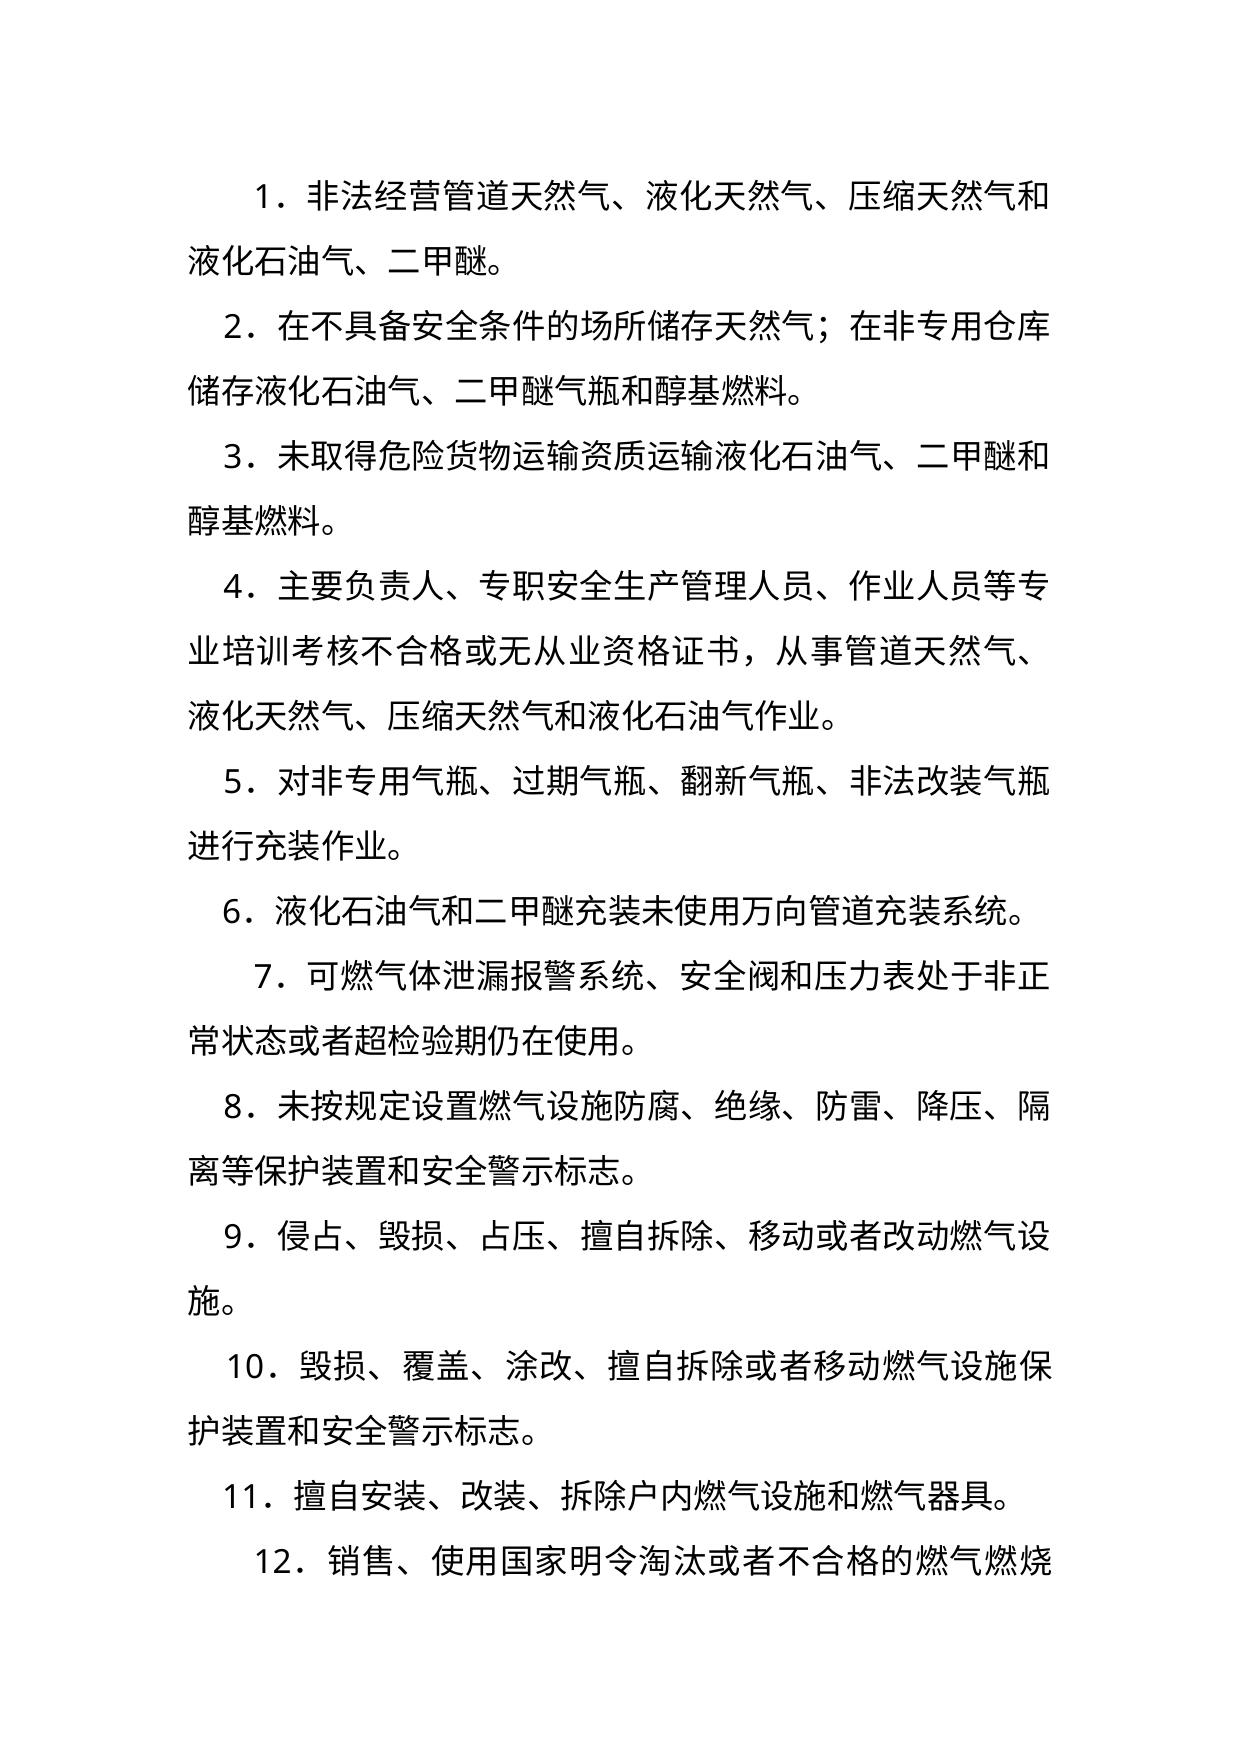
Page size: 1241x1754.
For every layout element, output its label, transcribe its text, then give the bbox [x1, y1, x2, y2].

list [187, 1527, 1053, 1592]
list 7．可燃气体泄漏报警系统、安全阀和压力表处于非正常状态或者超检验期仍在使用。 8．未按规定设置燃气设施防腐、绝缘、防雷、降压、隔离等保护装置和安全警示标志。 9．侵占、毁损、占压、擅自拆除、移动或者改动燃气设施。 10．毁损、覆盖、涂改、擅自拆除或者移动燃气设施保护装置和安全警示标志。 11．擅自安装、改装、拆除户内燃气设施和燃气器具。 [187, 942, 1053, 1527]
list 1．非法经营管道天然气、液化天然气、压缩天然气和液化石油气、二甲醚。 2．在不具备安全条件的场所储存天然气；在非专用仓库储存液化石油气、二甲醚气瓶和醇基燃料。 3．未取得危险货物运输资质运输液化石油气、二甲醚和醇基燃料。 4．主要负责人、专职安全生产管理人员、作业人员等专业培训考核不合格或无从业资格证书，从事管道天然气、液化天然气、压缩天然气和液化石油气作业。 5．对非专用气瓶、过期气瓶、翻新气瓶、非法改装气瓶进行充装作业。 6．液化石油气和二甲醚充装未使用万向管道充装系统。 [187, 162, 1053, 942]
